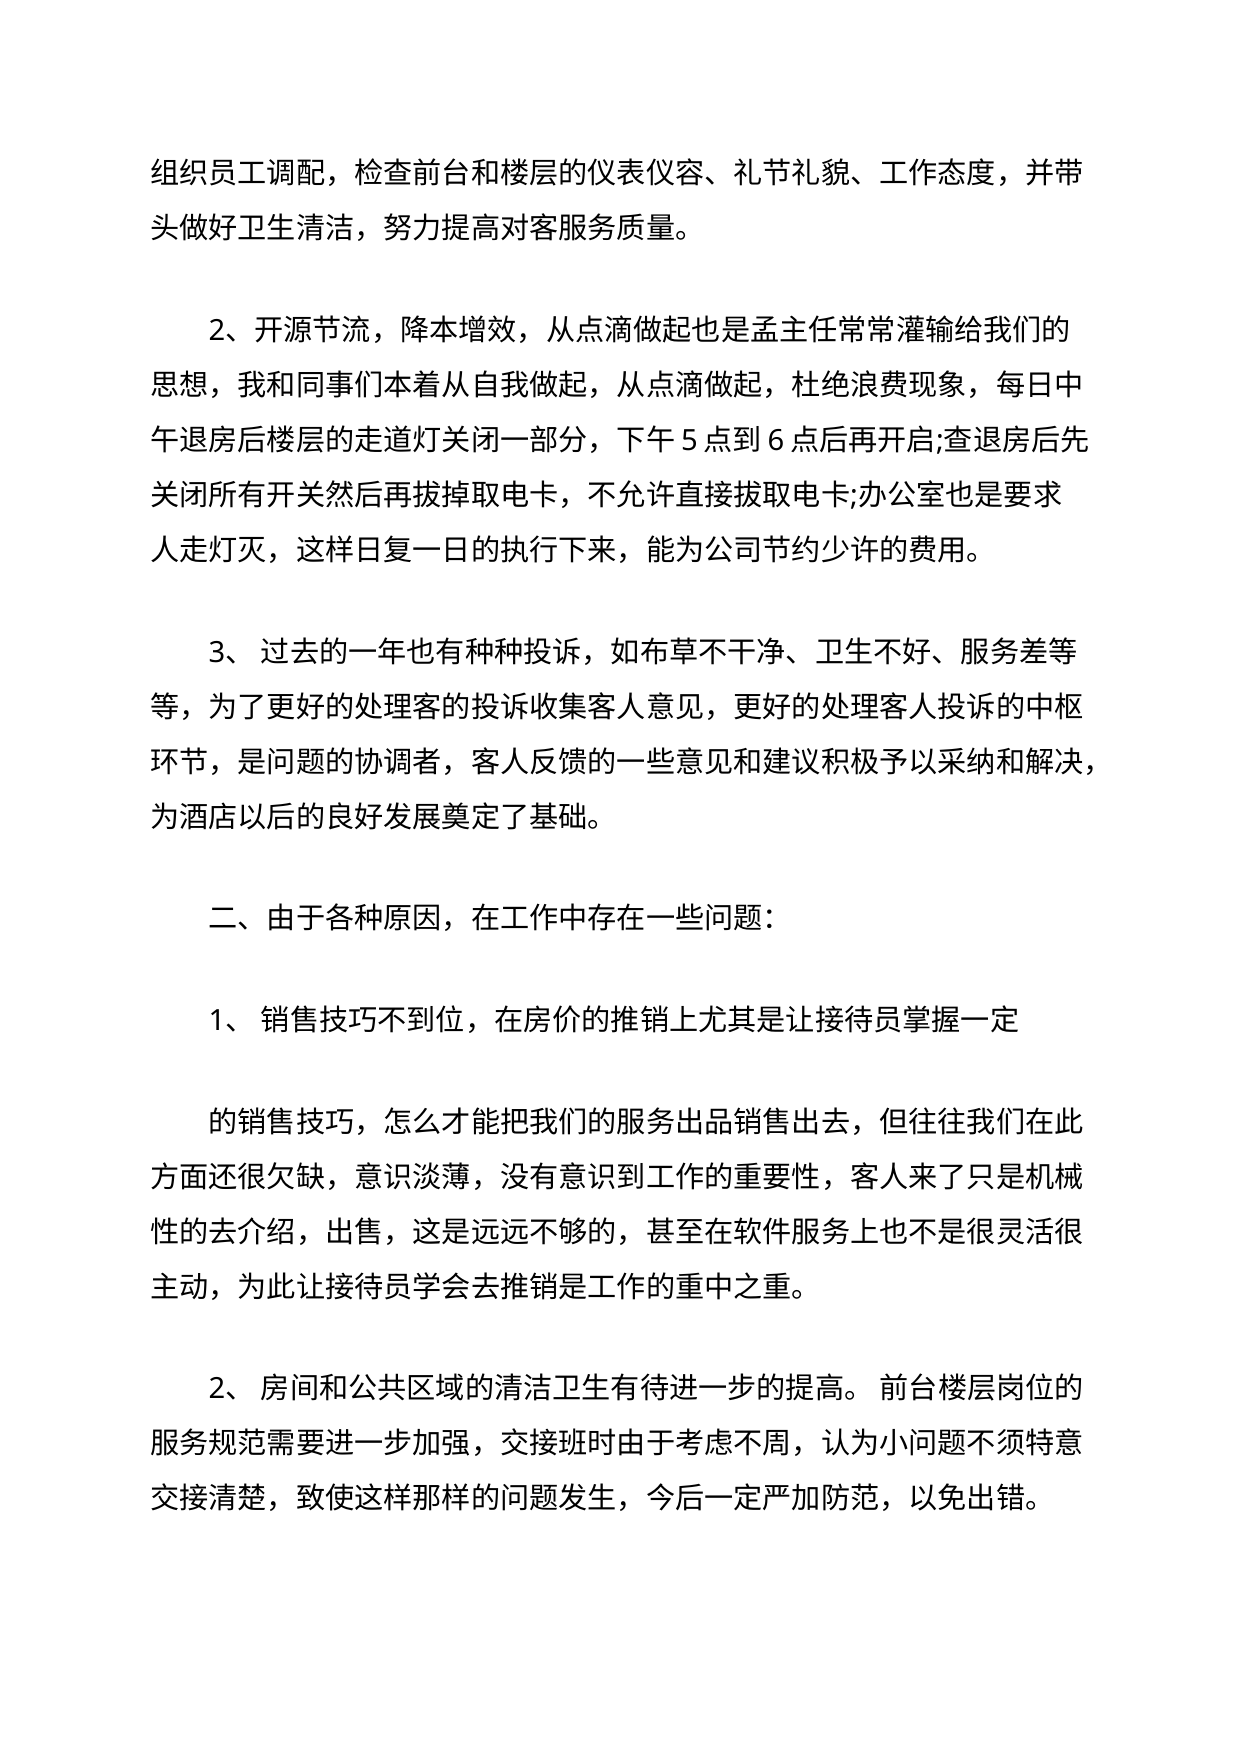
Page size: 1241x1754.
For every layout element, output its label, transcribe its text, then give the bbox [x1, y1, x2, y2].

text 2、 房间和公共区域的清洁卫生有待进一步的提高。 前台楼层岗位的服务规范需要进一步加强，交接班时由于考虑不周，认为小问题不须特意交接清楚，致使这样那样的问题发生，今后一定严加防范，以免出错。 [150, 1365, 1090, 1517]
text 3、 过去的一年也有种种投诉，如布草不干净、卫生不好、服务差等等，为了更好的处理客的投诉收集客人意见，更好的处理客人投诉的中枢环节，是问题的协调者，客人反馈的一些意见和建议积极予以采纳和解决，为酒店以后的良好发展奠定了基础。 [150, 628, 1090, 835]
text 1、 销售技巧不到位，在房价的推销上尤其是让接待员掌握一定 [150, 997, 1090, 1039]
text 的销售技巧，怎么才能把我们的服务出品销售出去，但往往我们在此方面还很欠缺，意识淡薄，没有意识到工作的重要性，客人来了只是机械性的去介绍，出售，这是远远不够的，甚至在软件服务上也不是很灵活很主动，为此让接待员学会去推销是工作的重中之重。 [150, 1099, 1090, 1306]
text 二、由于各种原因，在工作中存在一些问题： [150, 895, 1090, 937]
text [150, 150, 1090, 247]
text 2、开源节流，降本增效，从点滴做起也是孟主任常常灌输给我们的思想，我和同事们本着从自我做起，从点滴做起，杜绝浪费现象，每日中午退房后楼层的走道灯关闭一部分，下午5点到6点后再开启;查退房后先关闭所有开关然后再拔掉取电卡，不允许直接拔取电卡;办公室也是要求人走灯灭，这样日复一日的执行下来，能为公司节约少许的费用。 [150, 307, 1090, 569]
